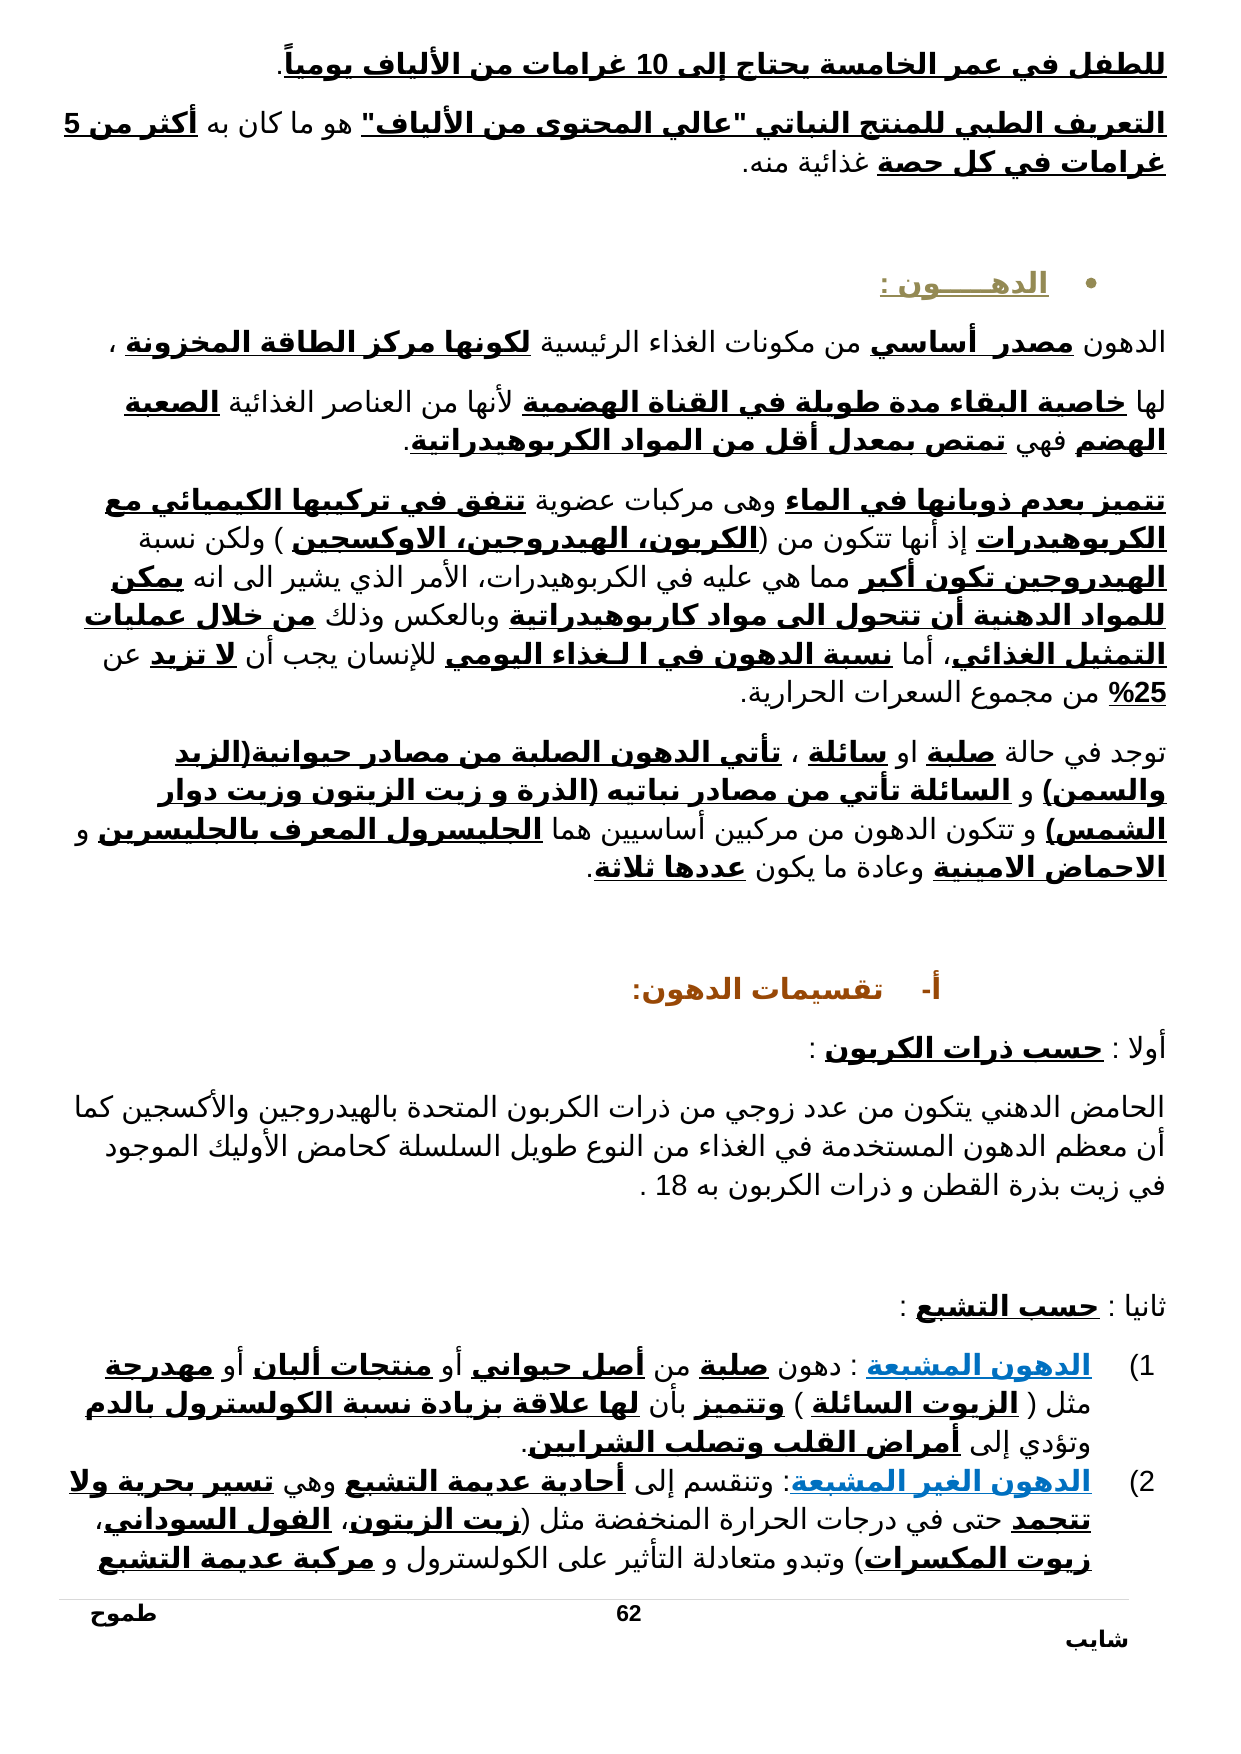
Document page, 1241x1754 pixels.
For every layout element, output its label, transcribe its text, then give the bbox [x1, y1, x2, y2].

text التعريف الطبي للمنتج النباتي "عالي المحتوى من الألياف" هو ما كان به أكثر من 5 غرامات في كل حصة غذائية منه. [59, 106, 1167, 178]
list الدهون المشبعة : دهون صلبة من أصل حيواني أو منتجات ألبان أو مهدرجة مثل ( الزيوت السائلة ) وتتميز بأن لها علاقة بزيادة نسبة الكولسترول بالدم وتؤدي إلى أمراض القلب وتصلب الشرايين. [59, 1348, 1129, 1459]
text أولا : حسب ذرات الكربون : [59, 1031, 1167, 1064]
text ثانيا : حسب التشبع : [59, 1289, 1167, 1322]
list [59, 1464, 1129, 1574]
list تقسيمات الدهون: [59, 972, 922, 1005]
text الحامض الدهني يتكون من عدد زوجي من ذرات الكربون المتحدة بالهيدروجين والأكسجين كما أن معظم الدهون المستخدمة في الغذاء من النوع طويل السلسلة كحامض الأوليك الموجود في زيت بذرة القطن و ذرات الكربون به 18 . [59, 1090, 1167, 1201]
list الدهـــــون : [59, 266, 1086, 300]
text الدهون مصدر أساسي من مكونات الغذاء الرئيسية لكونها مركز الطاقة المخزونة ، [59, 326, 1167, 359]
text تتميز بعدم ذوبانها في الماء وهى مركبات عضوية تتفق في تركيبها الكيميائي مع الكربوهيدرات إذ أنها تتكون من (الكربون، الهيدروجين، الاوكسجين ) ولكن نسبة الهيدروجين تكون أكبر مما هي عليه في الكربوهيدرات، الأمر الذي يشير الى انه يمكن للمواد الدهنية أن تتحول الى مواد كاربوهيدراتية وبالعكس وذلك من خلال عمليات التمثيل الغذائي، أما نسبة الدهون في ا لـغذاء اليومي للإنسان يجب أن لا تزيد عن 25% من مجموع السعرات الحرارية. [59, 483, 1167, 709]
text توجد في حالة صلبة او سائلة ، تأتي الدهون الصلبة من مصادر حيوانية(الزبد والسمن) و السائلة تأتي من مصادر نباتيه (الذرة و زيت الزيتون وزيت دوار الشمس) و تتكون الدهون من مركبين أساسيين هما الجليسرول المعرف بالجليسرين و الاحماض الامينية وعادة ما يكون عددها ثلاثة. [59, 735, 1167, 884]
text لها خاصية البقاء مدة طويلة في القناة الهضمية لأنها من العناصر الغذائية الصعبة الهضم فهي تمتص بمعدل أقل من المواد الكربوهيدراتية. [59, 385, 1167, 457]
text للطفل في عمر الخامسة يحتاج إلى 10 غرامات من الألياف يومياً. [59, 47, 1167, 80]
